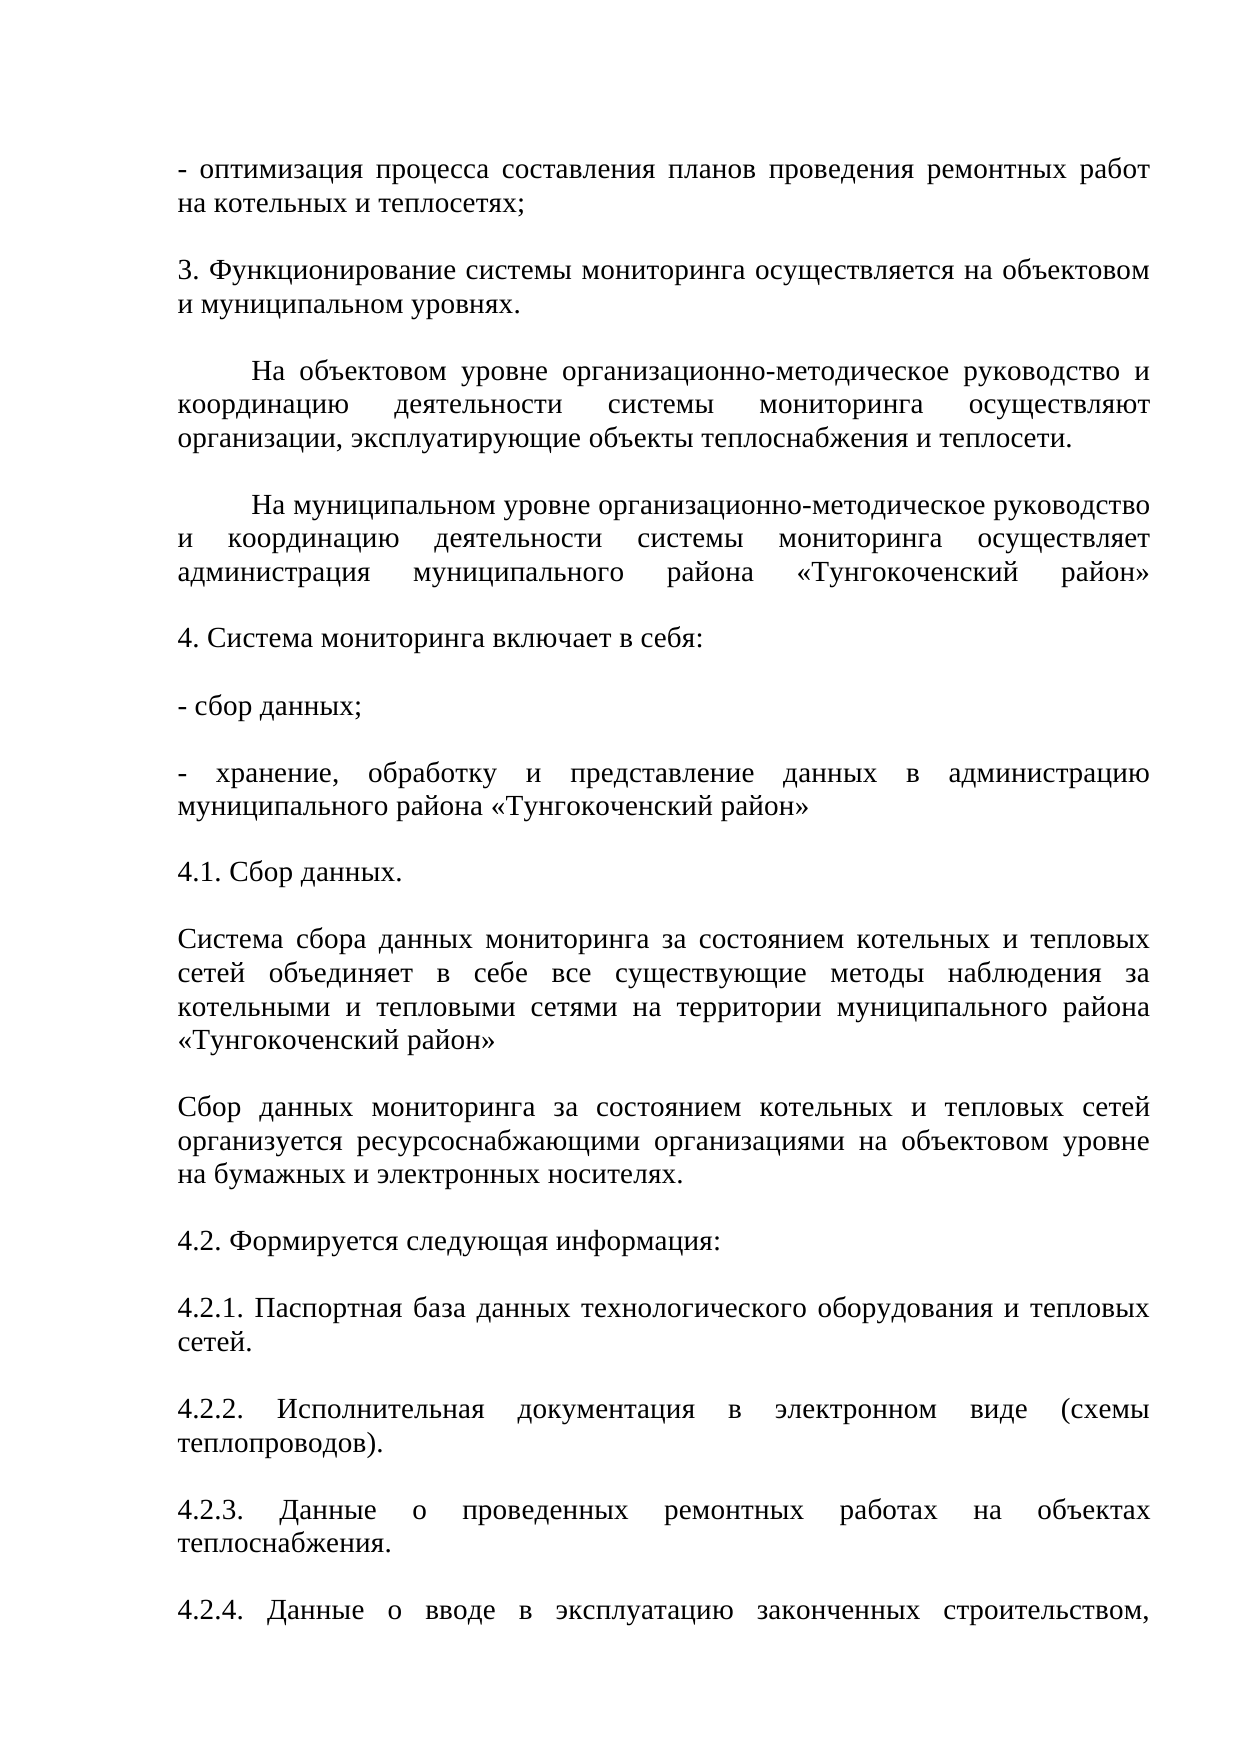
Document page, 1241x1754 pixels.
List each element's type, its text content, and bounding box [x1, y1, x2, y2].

text 4.1. Сбор данных. [177, 822, 1152, 888]
text На муниципальном уровне организационно-методическое руководство и координацию деятельности системы мониторинга осуществляет администрация муниципального района «Тунгокоченский район» [177, 453, 1152, 621]
text 3. Функционирование системы мониторинга осуществляется на объектовом и муниципальном уровнях. [177, 219, 1152, 319]
text - хранение, обработку и представление данных в администрацию муниципального района «Тунгокоченский район» [177, 721, 1152, 822]
text 4.2. Формируется следующая информация: [177, 1190, 1152, 1257]
text - оптимизация процесса составления планов проведения ремонтных работ на котельных и теплосетях; [177, 118, 1152, 219]
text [177, 1559, 1152, 1626]
text 4.2.3. Данные о проведенных ремонтных работах на объектах теплоснабжения. [177, 1458, 1152, 1559]
text - сбор данных; [177, 654, 1152, 721]
text Сбор данных мониторинга за состоянием котельных и тепловых сетей организуется ресурсоснабжающими организациями на объектовом уровне на бумажных и электронных носителях. [177, 1056, 1152, 1190]
text 4.2.2. Исполнительная документация в электронном виде (схемы теплопроводов). [177, 1358, 1152, 1458]
text 4. Система мониторинга включает в себя: [177, 621, 1152, 654]
text 4.2.1. Паспортная база данных технологического оборудования и тепловых сетей. [177, 1257, 1152, 1358]
text На объектовом уровне организационно-методическое руководство и координацию деятельности системы мониторинга осуществляют организации, эксплуатирующие объекты теплоснабжения и теплосети. [177, 319, 1152, 453]
text Система сбора данных мониторинга за состоянием котельных и тепловых сетей объединяет в себе все существующие методы наблюдения за котельными и тепловыми сетями на территории муниципального района «Тунгокоченский район» [177, 888, 1152, 1056]
